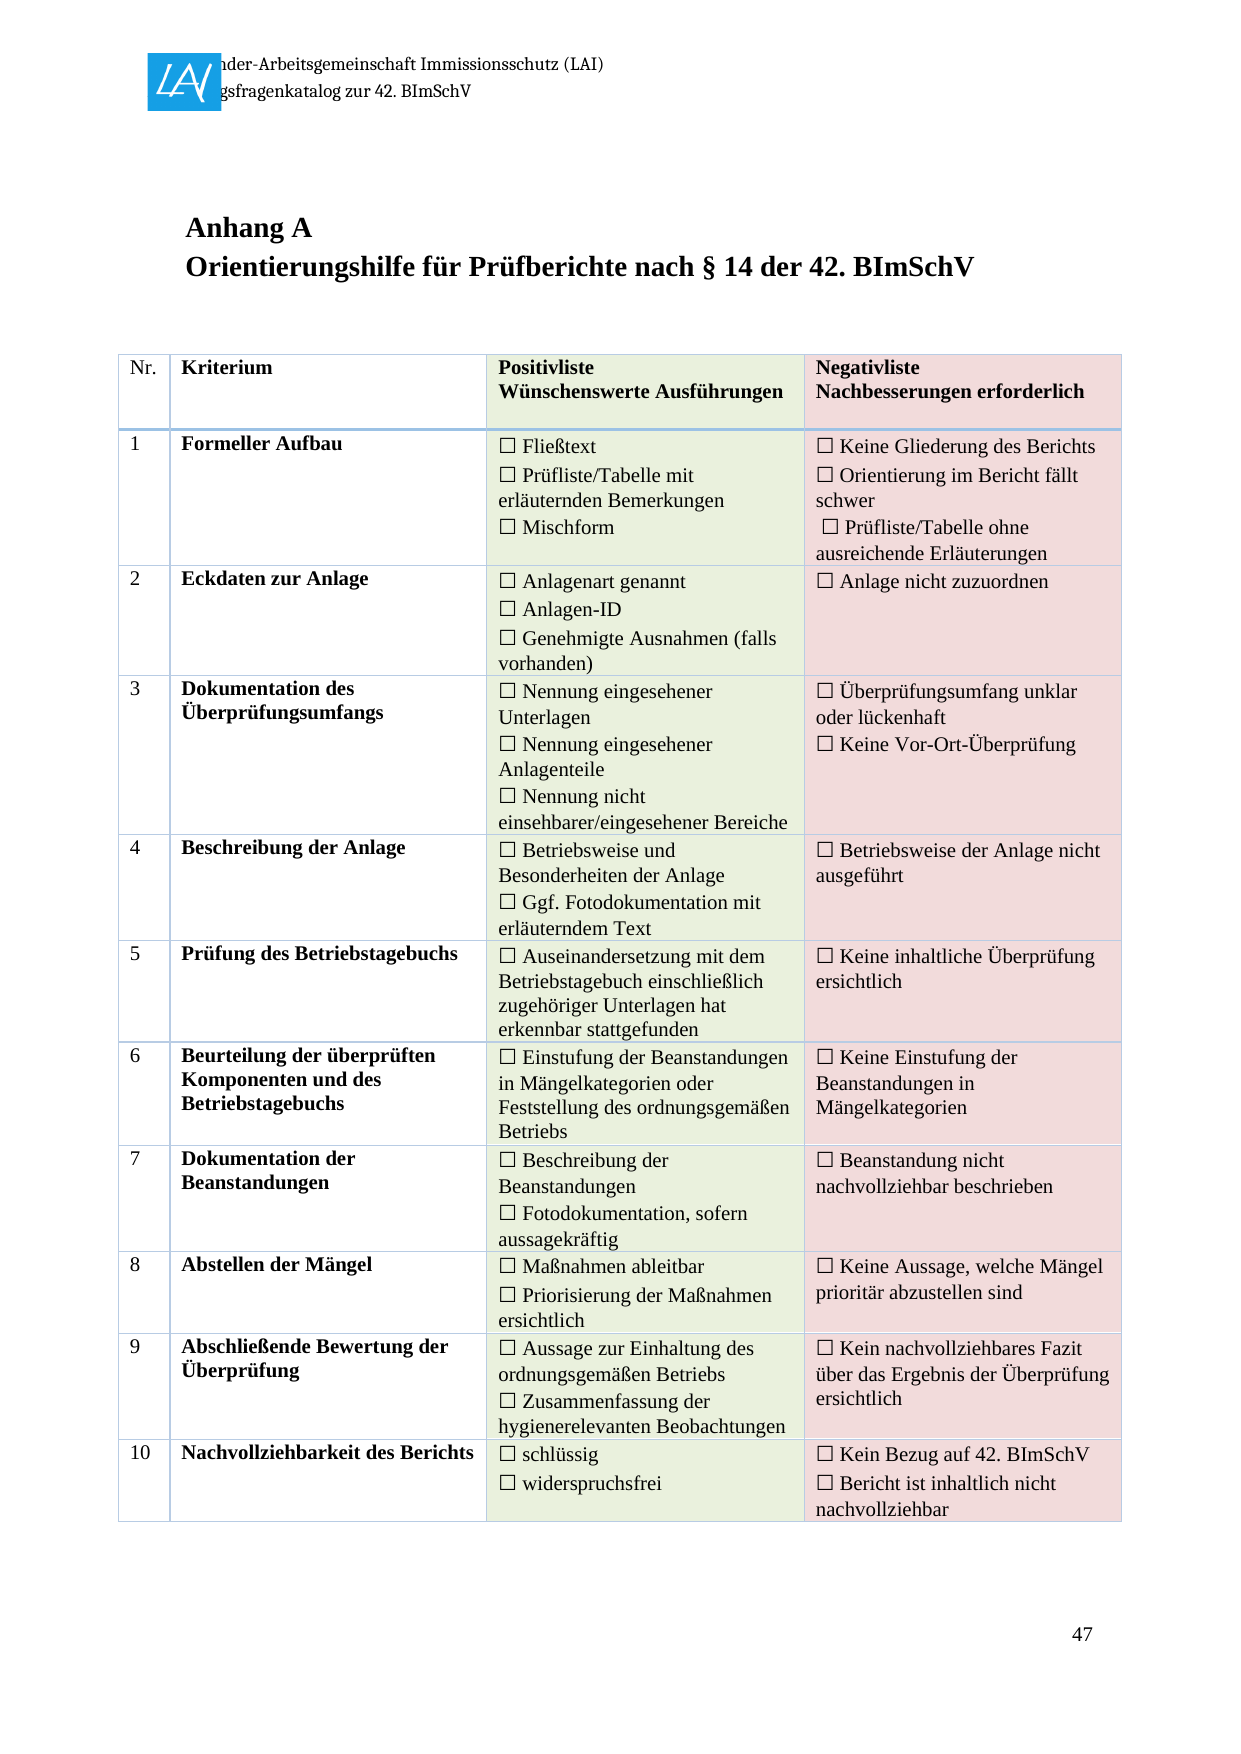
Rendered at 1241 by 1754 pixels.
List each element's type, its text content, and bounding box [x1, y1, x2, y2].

table_cell Überprüfungsumfang unklar oder lückenhaft Keine Vor-Ort-Überprüfung [805, 676, 1121, 834]
table_header Kriterium [171, 355, 486, 428]
table_cell Maßnahmen ableitbar Priorisierung der Maßnahmen ersichtlich [487, 1252, 804, 1332]
table_cell Beanstandung nicht nachvollziehbar beschrieben [805, 1146, 1121, 1251]
table_cell Beurteilung der überprüften Komponenten und des Betriebstagebuchs [171, 1043, 486, 1144]
table_cell Beschreibung der Anlage [171, 835, 486, 940]
table_cell Aussage zur Einhaltung des ordnungsgemäßen Betriebs Zusammenfassung der hygienerelevanten Beobachtungen [487, 1334, 804, 1438]
table_header Positivliste Wünschenswerte Ausführungen [487, 355, 804, 428]
table_cell 7 [119, 1146, 169, 1251]
table_cell Keine inhaltliche Überprüfung ersichtlich [805, 941, 1121, 1041]
table_cell Fließtext Prüfliste/Tabelle mit erläuternden Bemerkungen Mischform [487, 431, 804, 565]
table_cell Keine Gliederung des Berichts Orientierung im Bericht fällt schwer Prüfliste/Tabelle ohne ausreichende Erläuterungen [805, 431, 1121, 565]
table_cell 2 [119, 566, 169, 675]
table_cell 8 [119, 1252, 169, 1332]
table_cell Dokumentation des Überprüfungsumfangs [171, 676, 486, 834]
table_cell Anlagenart genannt Anlagen-ID Genehmigte Ausnahmen (falls vorhanden) [487, 566, 804, 675]
table_cell schlüssig widerspruchsfrei [487, 1440, 804, 1521]
table_cell Prüfung des Betriebstagebuchs [171, 941, 486, 1041]
table_cell 5 [119, 941, 169, 1041]
table_cell Eckdaten zur Anlage [171, 566, 486, 675]
table_cell Keine Aussage, welche Mängel prioritär abzustellen sind [805, 1252, 1121, 1332]
table_cell Auseinandersetzung mit dem Betriebstagebuch einschließlich zugehöriger Unterlagen hat erkennbar stattgefunden [487, 941, 804, 1041]
table_cell 6 [119, 1043, 169, 1144]
table_cell Abstellen der Mängel [171, 1252, 486, 1332]
table_cell 10 [119, 1440, 169, 1521]
table_cell Abschließende Bewertung der Überprüfung [171, 1334, 486, 1438]
table_cell Betriebsweise der Anlage nicht ausgeführt [805, 835, 1121, 940]
table_cell Formeller Aufbau [171, 431, 486, 565]
list Anhang A Orientierungshilfe für Prüfberichte nach § 14 der 42. BImSchV [185, 210, 1093, 282]
table_cell 4 [119, 835, 169, 940]
table_cell 9 [119, 1334, 169, 1438]
table_header Nr. [119, 355, 169, 428]
table_header Negativliste Nachbesserungen erforderlich [805, 355, 1121, 428]
table_cell Beschreibung der Beanstandungen Fotodokumentation, sofern aussagekräftig [487, 1146, 804, 1251]
table_cell Betriebsweise und Besonderheiten der Anlage Ggf. Fotodokumentation mit erläuterndem Text [487, 835, 804, 940]
table_cell Dokumentation der Beanstandungen [171, 1146, 486, 1251]
table_cell Einstufung der Beanstandungen in Mängelkategorien oder Feststellung des ordnungsgemäßen Betriebs [487, 1043, 804, 1144]
table_cell Kein nachvollziehbares Fazit über das Ergebnis der Überprüfung ersichtlich [805, 1334, 1121, 1438]
table_cell 3 [119, 676, 169, 834]
table_cell Nennung eingesehener Unterlagen Nennung eingesehener Anlagenteile Nennung nicht einsehbarer/eingesehener Bereiche [487, 676, 804, 834]
table_cell 1 [119, 431, 169, 565]
table_cell Keine Einstufung der Beanstandungen in Mängelkategorien [805, 1043, 1121, 1144]
table_cell Nachvollziehbarkeit des Berichts [171, 1440, 486, 1521]
table_cell Anlage nicht zuzuordnen [805, 566, 1121, 675]
picture [147, 53, 222, 111]
table_cell Kein Bezug auf 42. BImSchV Bericht ist inhaltlich nicht nachvollziehbar [805, 1440, 1121, 1521]
